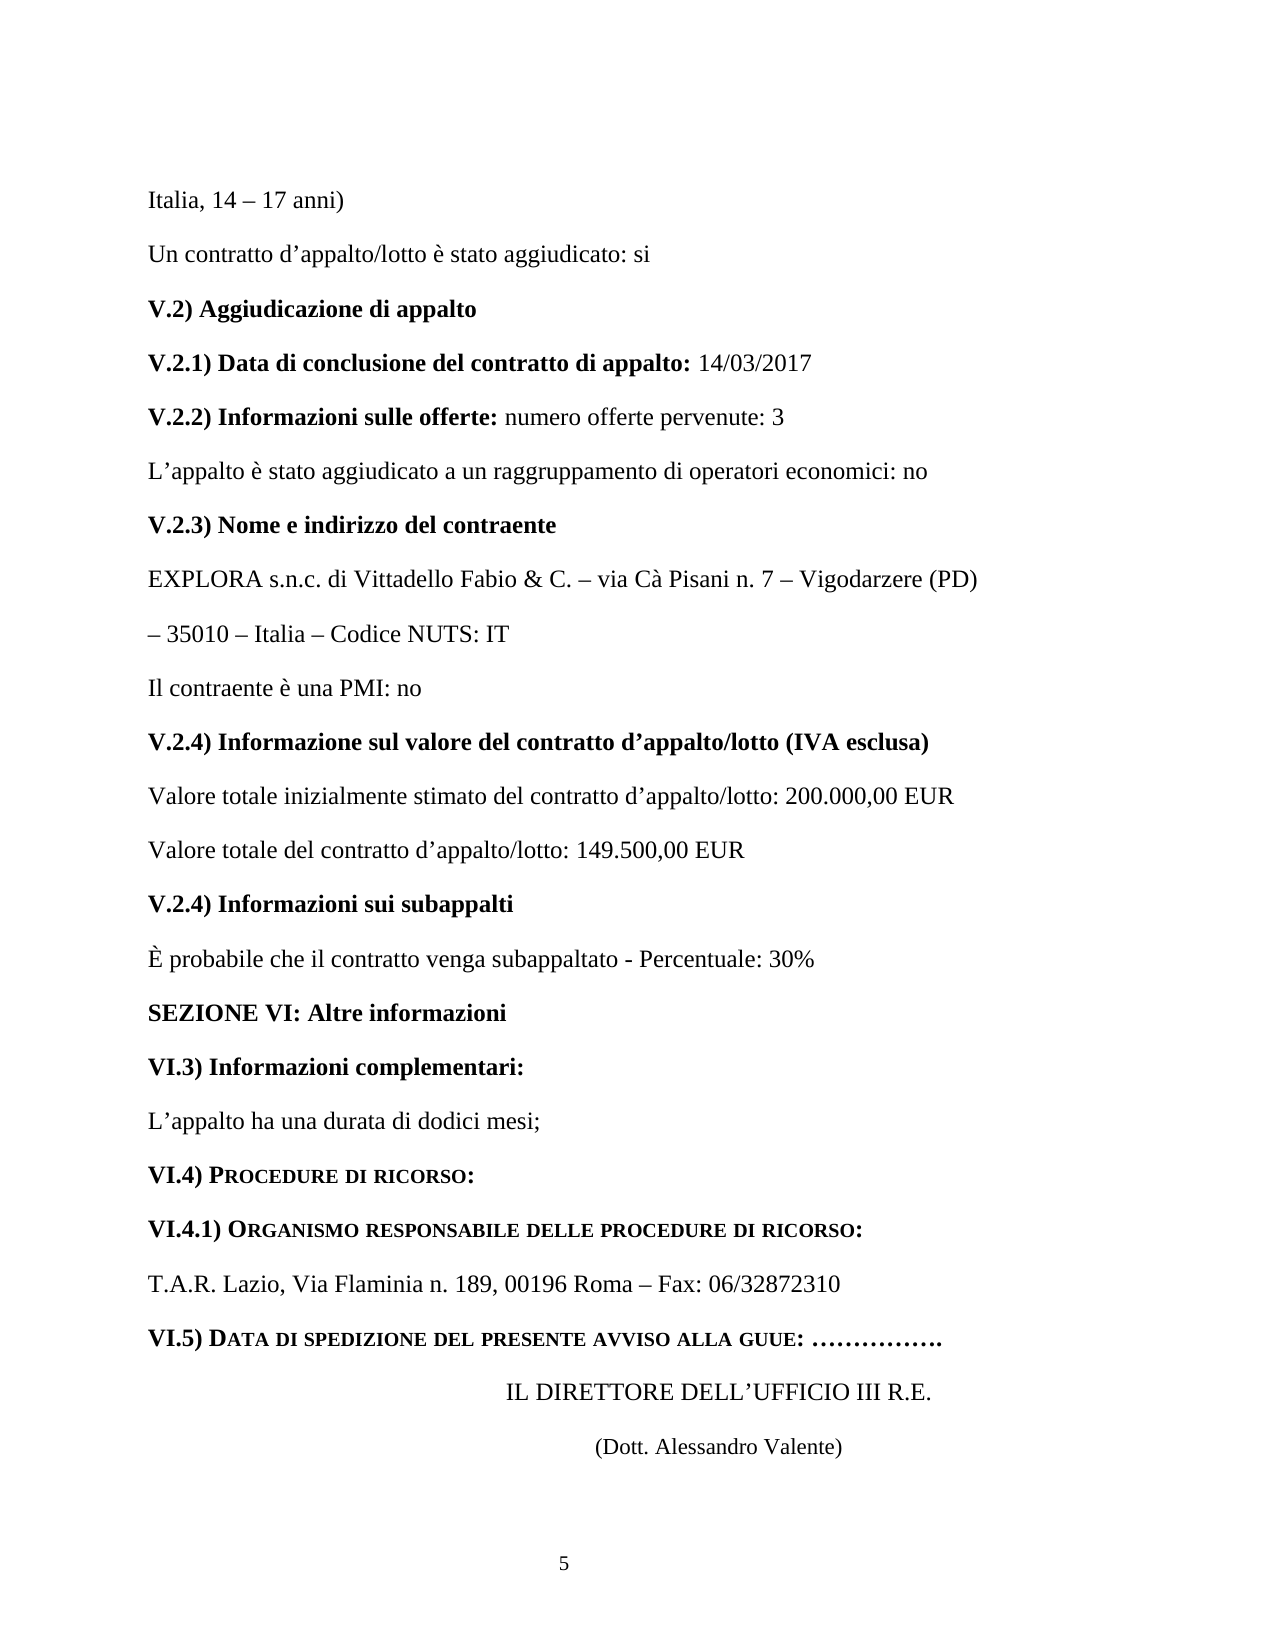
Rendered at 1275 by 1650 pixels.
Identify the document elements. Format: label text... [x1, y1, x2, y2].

text Valore totale inizialmente stimato del contratto d’appalto/lotto: 200.000,00 EUR [148, 761, 980, 815]
text SEZIONE VI: Altre informazioni [148, 978, 980, 1032]
text T.A.R. Lazio, Via Flaminia n. 189, 00196 Roma – Fax: 06/32872310 [148, 1249, 980, 1303]
text V.2.4) Informazione sul valore del contratto d’appalto/lotto (IVA esclusa) [148, 707, 980, 761]
text È probabile che il contratto venga subappaltato - Percentuale: 30% [148, 924, 980, 978]
text VI.4) Procedure di ricorso: [148, 1140, 980, 1194]
text V.2.1) Data di conclusione del contratto di appalto: 14/03/2017 [148, 328, 980, 382]
text VI.5) Data di spedizione del presente avviso alla guue: ……………. [148, 1303, 980, 1357]
text VI.3) Informazioni complementari: [148, 1032, 980, 1086]
text (Dott. Alessandro Valente) [148, 1411, 980, 1465]
text Un contratto d’appalto/lotto è stato aggiudicato: si [148, 219, 980, 274]
text Valore totale del contratto d’appalto/lotto: 149.500,00 EUR [148, 815, 980, 869]
text V.2) Aggiudicazione di appalto [148, 274, 980, 328]
text V.2.2) Informazioni sulle offerte: numero offerte pervenute: 3 [148, 382, 980, 436]
text EXPLORA s.n.c. di Vittadello Fabio & C. – via Cà Pisani n. 7 – Vigodarzere (PD) – 35010 – Italia – Codice NUTS: IT [148, 544, 980, 653]
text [148, 165, 980, 219]
text L’appalto è stato aggiudicato a un raggruppamento di operatori economici: no [148, 436, 980, 490]
text V.2.4) Informazioni sui subappalti [148, 869, 980, 924]
text V.2.3) Nome e indirizzo del contraente [148, 490, 980, 544]
text VI.4.1) Organismo responsabile delle procedure di ricorso: [148, 1194, 980, 1249]
text Il contraente è una PMI: no [148, 653, 980, 707]
text IL DIRETTORE DELL’UFFICIO III R.E. [148, 1357, 980, 1411]
text L’appalto ha una durata di dodici mesi; [148, 1086, 980, 1140]
